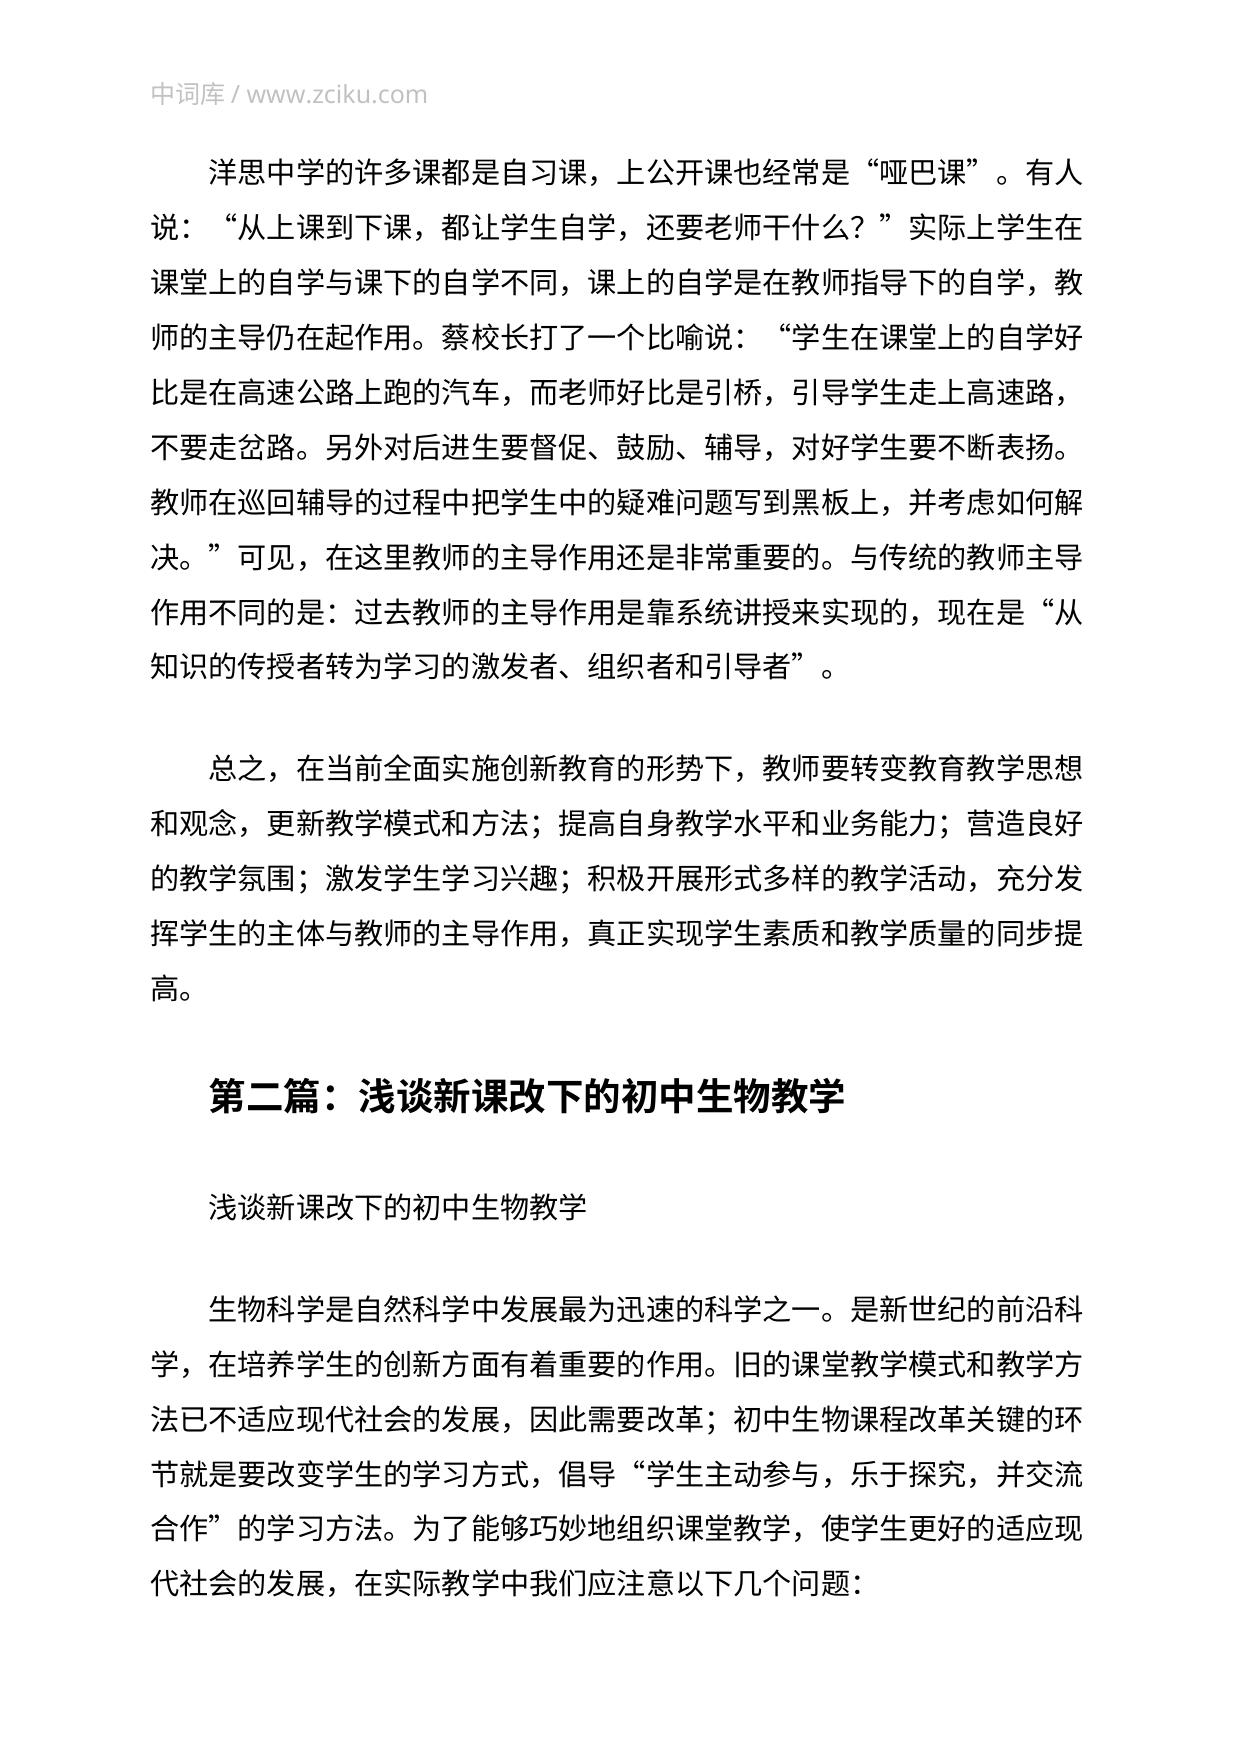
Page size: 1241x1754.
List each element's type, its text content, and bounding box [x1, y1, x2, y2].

text 生物科学是自然科学中发展最为迅速的科学之一。是新世纪的前沿科学，在培养学生的创新方面有着重要的作用。旧的课堂教学模式和教学方法已不适应现代社会的发展，因此需要改革；初中生物课程改革关键的环节就是要改变学生的学习方式，倡导“学生主动参与，乐于探究，并交流合作”的学习方法。为了能够巧妙地组织课堂教学，使学生更好的适应现代社会的发展，在实际教学中我们应注意以下几个问题： [150, 1286, 1090, 1603]
text 洋思中学的许多课都是自习课，上公开课也经常是“哑巴课”。有人说：“从上课到下课，都让学生自学，还要老师干什么？”实际上学生在课堂上的自学与课下的自学不同，课上的自学是在教师指导下的自学，教师的主导仍在起作用。蔡校长打了一个比喻说：“学生在课堂上的自学好比是在高速公路上跑的汽车，而老师好比是引桥，引导学生走上高速路，不要走岔路。另外对后进生要督促、鼓励、辅导，对好学生要不断表扬。教师在巡回辅导的过程中把学生中的疑难问题写到黑板上，并考虑如何解决。”可见，在这里教师的主导作用还是非常重要的。与传统的教师主导作用不同的是：过去教师的主导作用是靠系统讲授来实现的，现在是“从知识的传授者转为学习的激发者、组织者和引导者”。 [150, 150, 1090, 686]
text 浅谈新课改下的初中生物教学 [150, 1184, 1090, 1227]
text 总之，在当前全面实施创新教育的形势下，教师要转变教育教学思想和观念，更新教学模式和方法；提高自身教学水平和业务能力；营造良好的教学氛围；激发学生学习兴趣；积极开展形式多样的教学活动，充分发挥学生的主体与教师的主导作用，真正实现学生素质和教学质量的同步提高。 [150, 746, 1090, 1008]
text 第二篇：浅谈新课改下的初中生物教学 [150, 1067, 1090, 1121]
